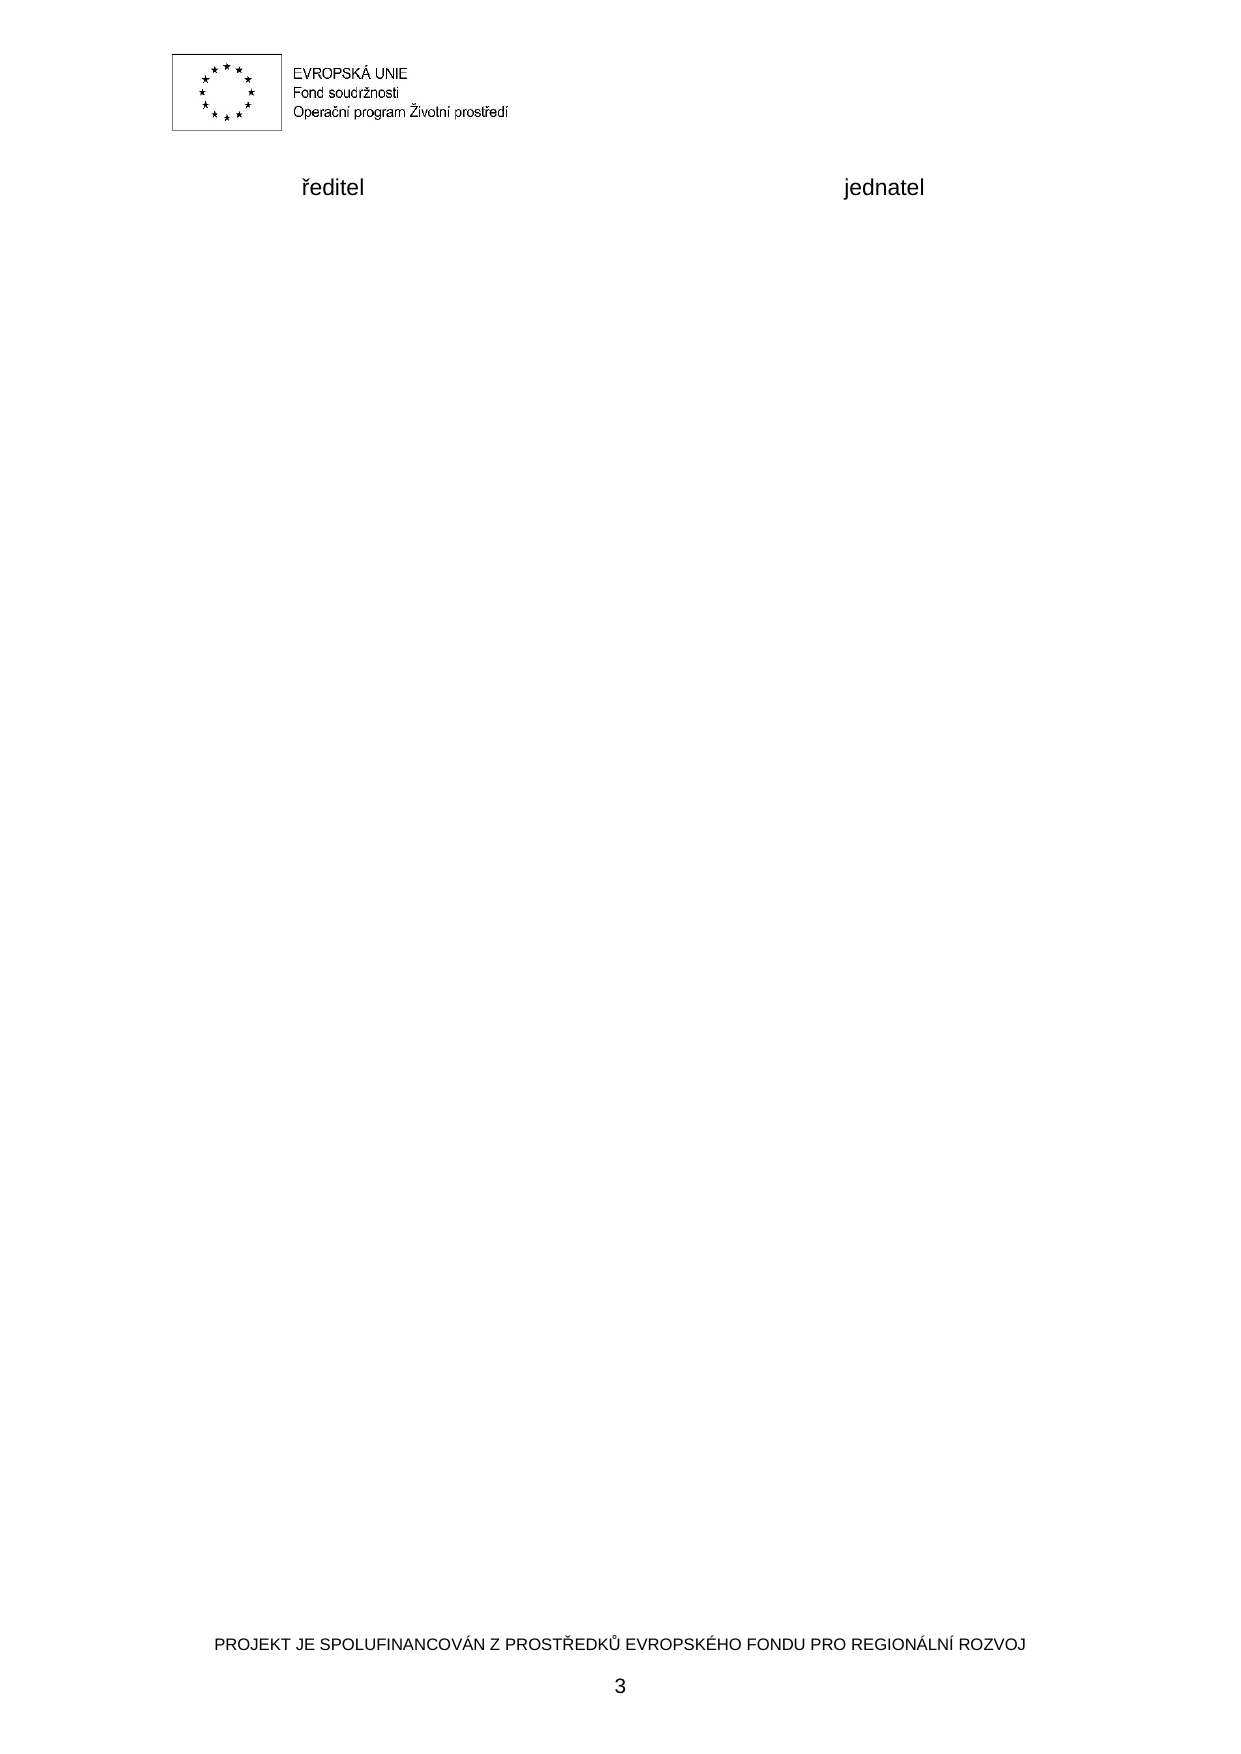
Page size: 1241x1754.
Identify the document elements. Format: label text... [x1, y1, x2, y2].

picture [147, 28, 539, 156]
text ředitel jednatel [148, 174, 1093, 201]
